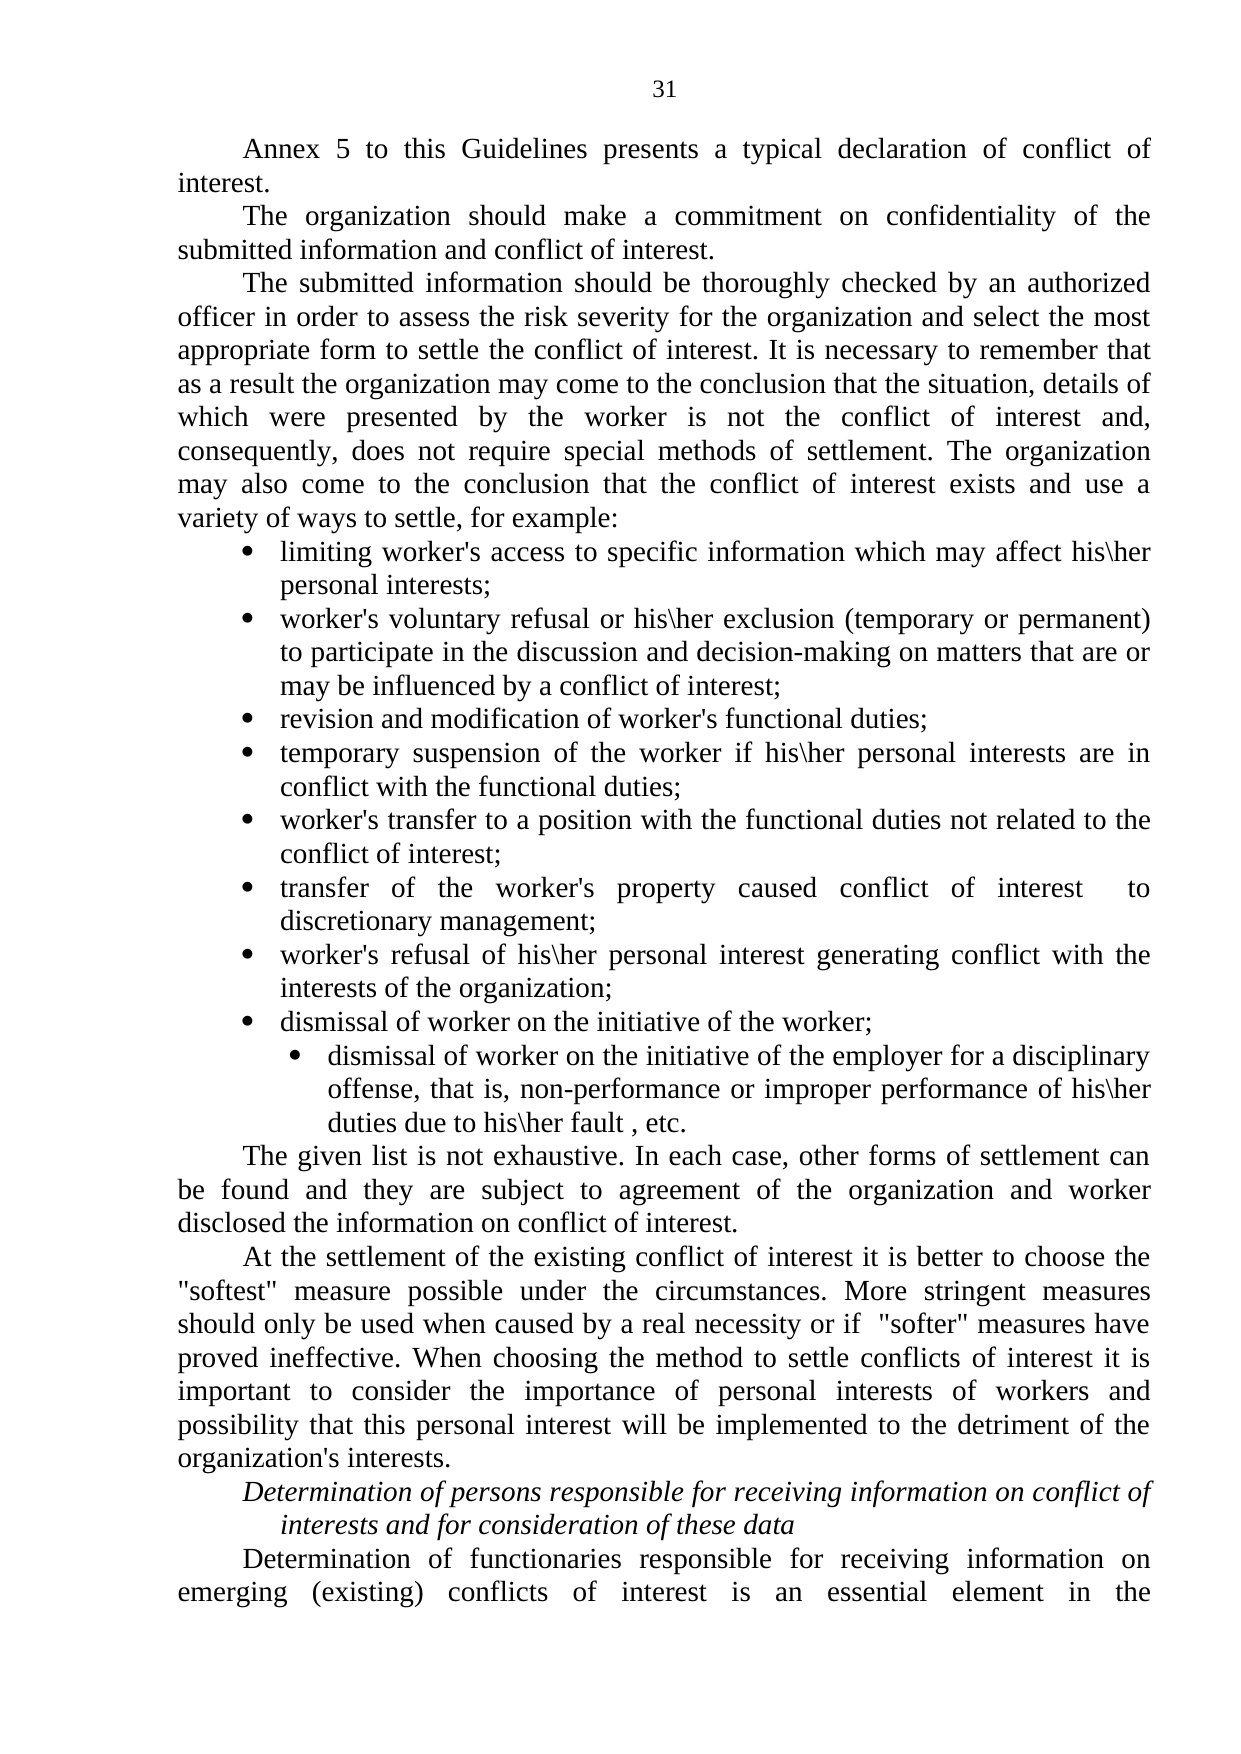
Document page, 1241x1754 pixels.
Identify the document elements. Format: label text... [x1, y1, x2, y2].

list worker's voluntary refusal or his\her exclusion (temporary or permanent) to participate in the discussion and decision-making on matters that are or may be influenced by a conflict of interest; [242, 601, 1152, 702]
list worker's transfer to a position with the functional duties not related to the conflict of interest; [242, 802, 1152, 870]
list transfer of the worker's property caused conflict of interest to discretionary management; [242, 870, 1152, 937]
list revision and modification of worker's functional duties; [242, 702, 1152, 735]
text The organization should make a commitment on confidentiality of the submitted information and conflict of interest. [177, 198, 1152, 265]
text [177, 1541, 1152, 1608]
list limiting worker's access to specific information which may affect his\her personal interests; [242, 534, 1152, 601]
list temporary suspension of the worker if his\her personal interests are in conflict with the functional duties; [242, 735, 1152, 802]
text At the settlement of the existing conflict of interest it is better to choose the "softest" measure possible under the circumstances. More stringent measures should only be used when caused by a real necessity or if "softer" measures have proved ineffective. When choosing the method to settle conflicts of interest it is important to consider the importance of personal interests of workers and possibility that this personal interest will be implemented to the detriment of the organization's interests. [177, 1239, 1152, 1474]
text The submitted information should be thoroughly checked by an authorized officer in order to assess the risk severity for the organization and select the most appropriate form to settle the conflict of interest. It is necessary to remember that as a result the organization may come to the conclusion that the situation, details of which were presented by the worker is not the conflict of interest and, consequently, does not require special methods of settlement. The organization may also come to the conclusion that the conflict of interest exists and use a variety of ways to settle, for example: [177, 265, 1152, 534]
list dismissal of worker on the initiative of the worker; [242, 1004, 1152, 1038]
text Determination of persons responsible for receiving information on conflict of interests and for consideration of these data [242, 1474, 1152, 1541]
list dismissal of worker on the initiative of the employer for a disciplinary offense, that is, non-performance or improper performance of his\her duties due to his\her fault , etc. [290, 1038, 1152, 1138]
list worker's refusal of his\her personal interest generating conflict with the interests of the organization; [242, 937, 1152, 1004]
text Annex 5 to this Guidelines presents a typical declaration of conflict of interest. [177, 131, 1152, 198]
text The given list is not exhaustive. In each case, other forms of settlement can be found and they are subject to agreement of the organization and worker disclosed the information on conflict of interest. [177, 1138, 1152, 1239]
